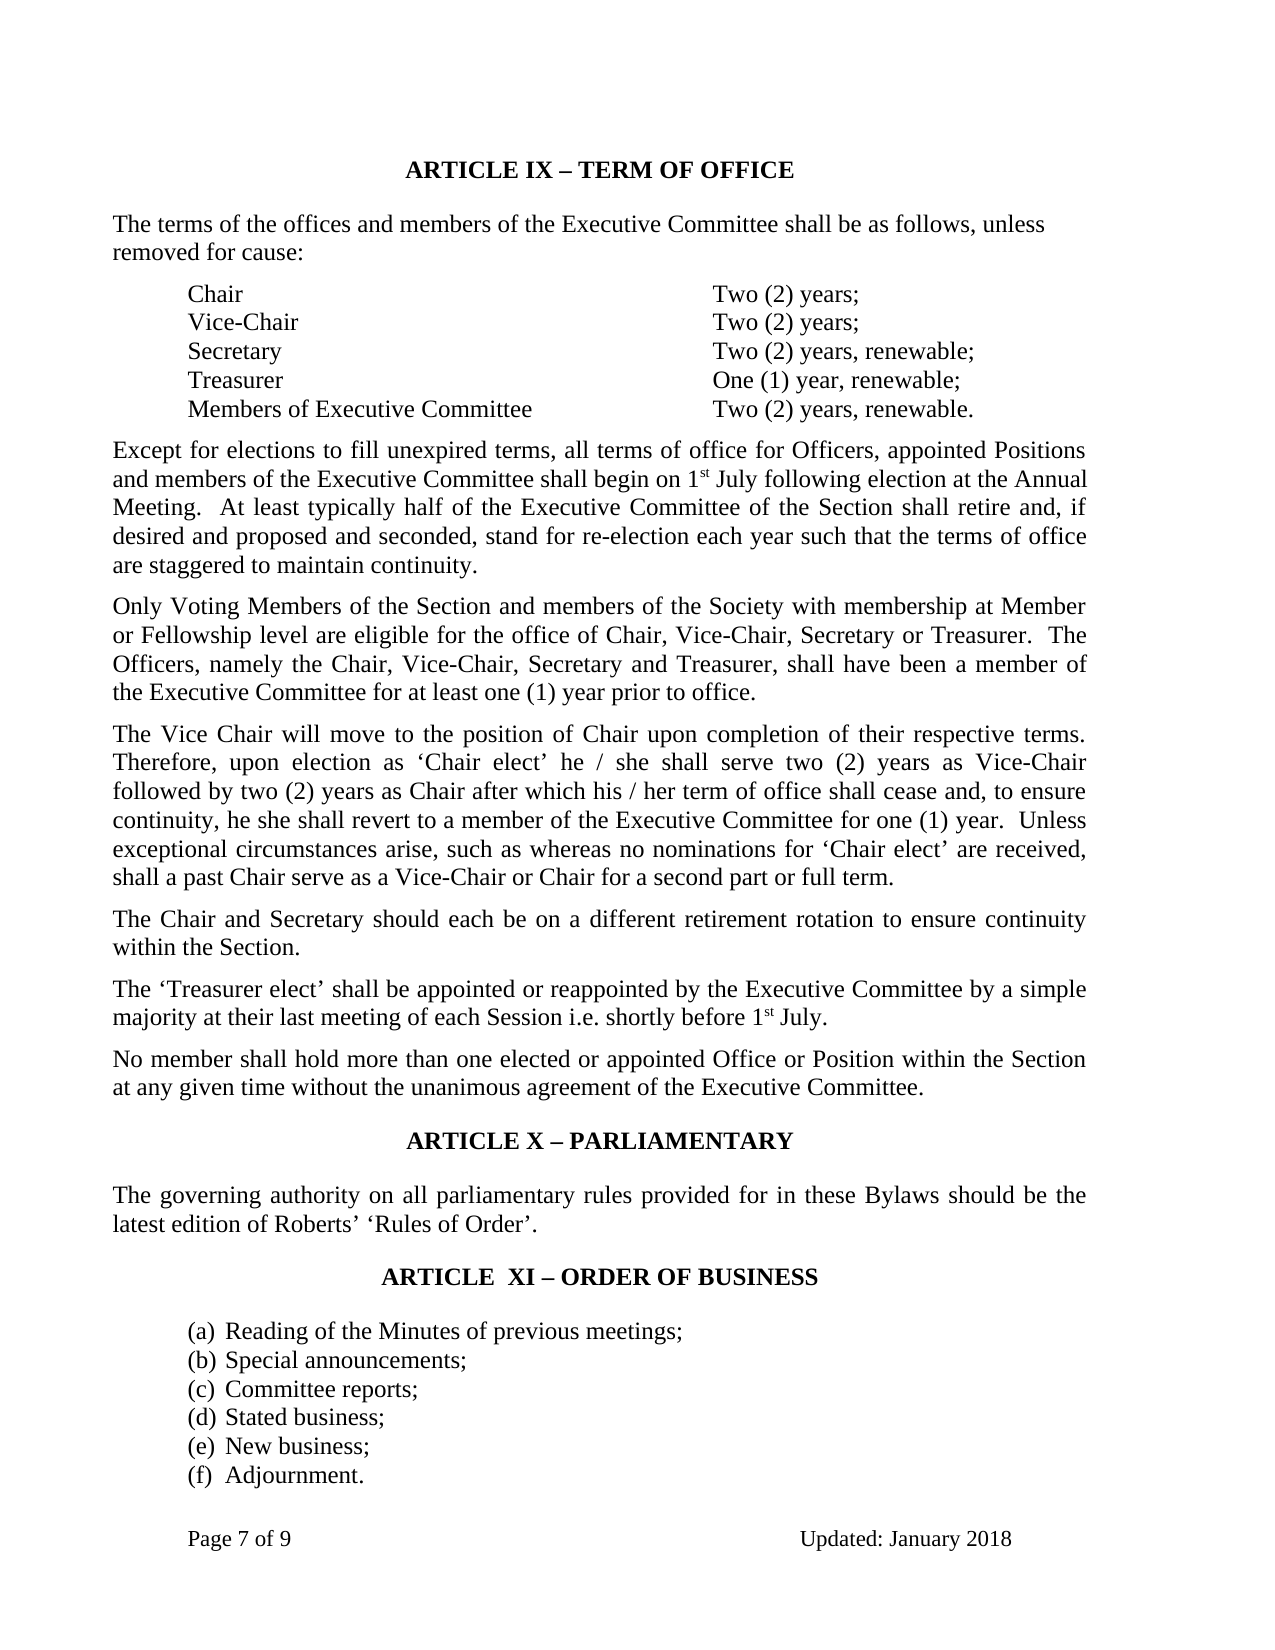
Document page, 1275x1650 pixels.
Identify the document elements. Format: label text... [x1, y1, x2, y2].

text Vice-Chair Two (2) years; [112, 307, 1088, 336]
text Chair Two (2) years; [112, 279, 1088, 307]
text ARTICLE IX – TERM OF OFFICE [112, 155, 1088, 184]
text Treasurer One (1) year, renewable; [112, 365, 1088, 394]
text The terms of the offices and members of the Executive Committee shall be as follows, unless removed for cause: [112, 209, 1088, 266]
text No member shall hold more than one elected or appointed Office or Position within the Section at any given time without the unanimous agreement of the Executive Committee. [112, 1044, 1088, 1101]
text The ‘Treasurer elect’ shall be appointed or reappointed by the Executive Committee by a simple majority at their last meeting of each Session i.e. shortly before 1st July. [112, 974, 1088, 1031]
text Except for elections to fill unexpired terms, all terms of office for Officers, appointed Positions and members of the Executive Committee shall begin on 1st July following election at the Annual Meeting. At least typically half of the Executive Committee of the Section shall retire and, if desired and proposed and seconded, stand for re-election each year such that the terms of office are staggered to maintain continuity. [112, 435, 1088, 579]
text Only Voting Members of the Section and members of the Society with membership at Member or Fellowship level are eligible for the office of Chair, Vice-Chair, Secretary or Treasurer. The Officers, namely the Chair, Vice-Chair, Secretary and Treasurer, shall have been a member of the Executive Committee for at least one (1) year prior to office. [112, 591, 1088, 706]
text The Vice Chair will move to the position of Chair upon completion of their respective terms. Therefore, upon election as ‘Chair elect’ he / she shall serve two (2) years as Vice-Chair followed by two (2) years as Chair after which his / her term of office shall cease and, to ensure continuity, he she shall revert to a member of the Executive Committee for one (1) year. Unless exceptional circumstances arise, such as whereas no nominations for ‘Chair elect’ are received, shall a past Chair serve as a Vice-Chair or Chair for a second part or full term. [112, 719, 1088, 891]
list New business; [187, 1431, 1088, 1460]
list Special announcements; [187, 1345, 1088, 1374]
text ARTICLE X – PARLIAMENTARY [112, 1126, 1088, 1155]
text ARTICLE XI – ORDER OF BUSINESS [112, 1262, 1088, 1291]
text (f) Adjournment. [187, 1460, 1088, 1489]
list Reading of the Minutes of previous meetings; [187, 1316, 1088, 1345]
list Stated business; [187, 1402, 1088, 1431]
text Secretary Two (2) years, renewable; [112, 336, 1088, 365]
list Committee reports; [187, 1374, 1088, 1402]
text The Chair and Secretary should each be on a different retirement rotation to ensure continuity within the Section. [112, 904, 1088, 961]
text Members of Executive Committee Two (2) years, renewable. [112, 394, 1088, 422]
text The governing authority on all parliamentary rules provided for in these Bylaws should be the latest edition of Roberts’ ‘Rules of Order’. [112, 1180, 1088, 1237]
